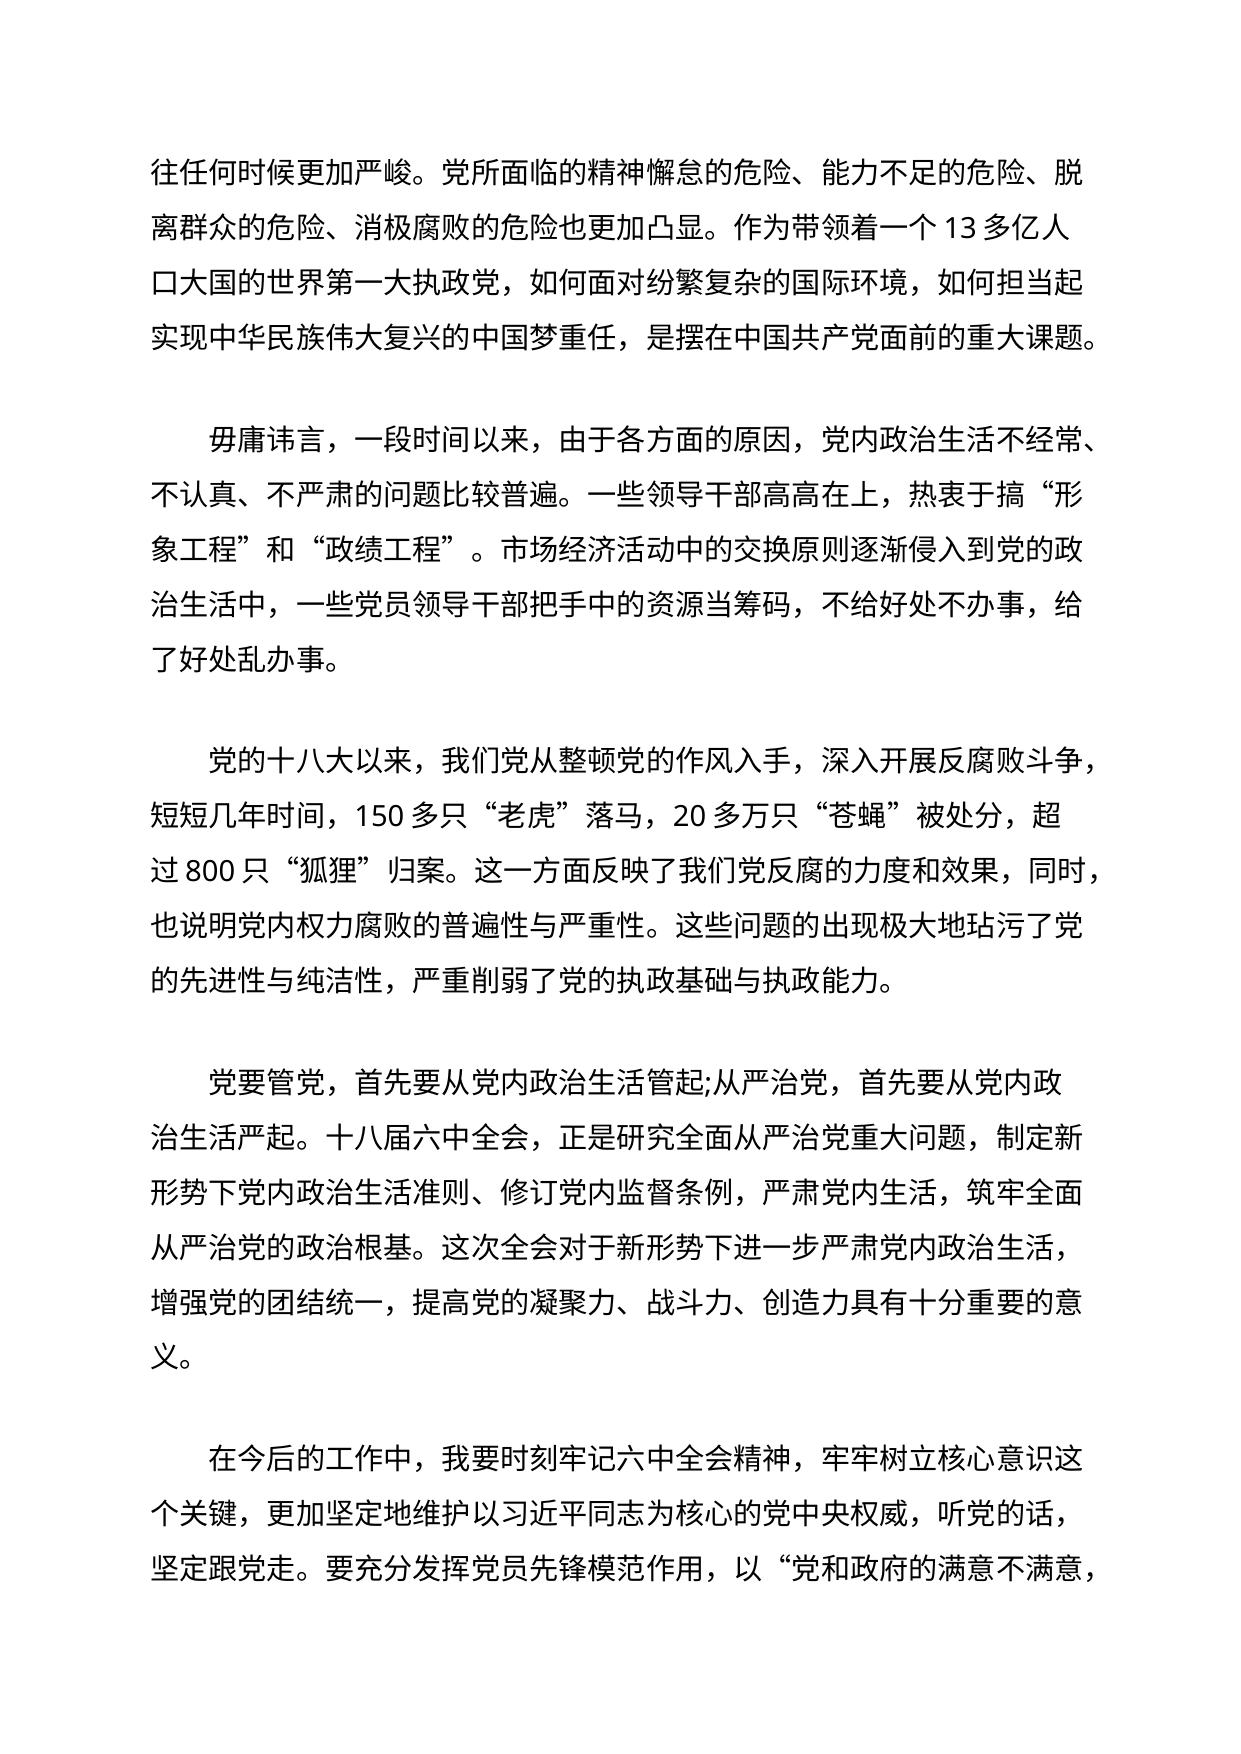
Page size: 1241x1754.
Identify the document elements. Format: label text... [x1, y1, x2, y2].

text 党的十八大以来，我们党从整顿党的作风入手，深入开展反腐败斗争，短短几年时间，150多只“老虎”落马，20多万只“苍蝇”被处分，超过800只“狐狸”归案。这一方面反映了我们党反腐的力度和效果，同时，也说明党内权力腐败的普遍性与严重性。这些问题的出现极大地玷污了党的先进性与纯洁性，严重削弱了党的执政基础与执政能力。 [150, 738, 1090, 1000]
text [150, 150, 1090, 357]
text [150, 1436, 1090, 1588]
text 毋庸讳言，一段时间以来，由于各方面的原因，党内政治生活不经常、不认真、不严肃的问题比较普遍。一些领导干部高高在上，热衷于搞“形象工程”和“政绩工程”。市场经济活动中的交换原则逐渐侵入到党的政治生活中，一些党员领导干部把手中的资源当筹码，不给好处不办事，给了好处乱办事。 [150, 417, 1090, 678]
text 党要管党，首先要从党内政治生活管起;从严治党，首先要从党内政治生活严起。十八届六中全会，正是研究全面从严治党重大问题，制定新形势下党内政治生活准则、修订党内监督条例，严肃党内生活，筑牢全面从严治党的政治根基。这次全会对于新形势下进一步严肃党内政治生活，增强党的团结统一，提高党的凝聚力、战斗力、创造力具有十分重要的意义。 [150, 1059, 1090, 1376]
